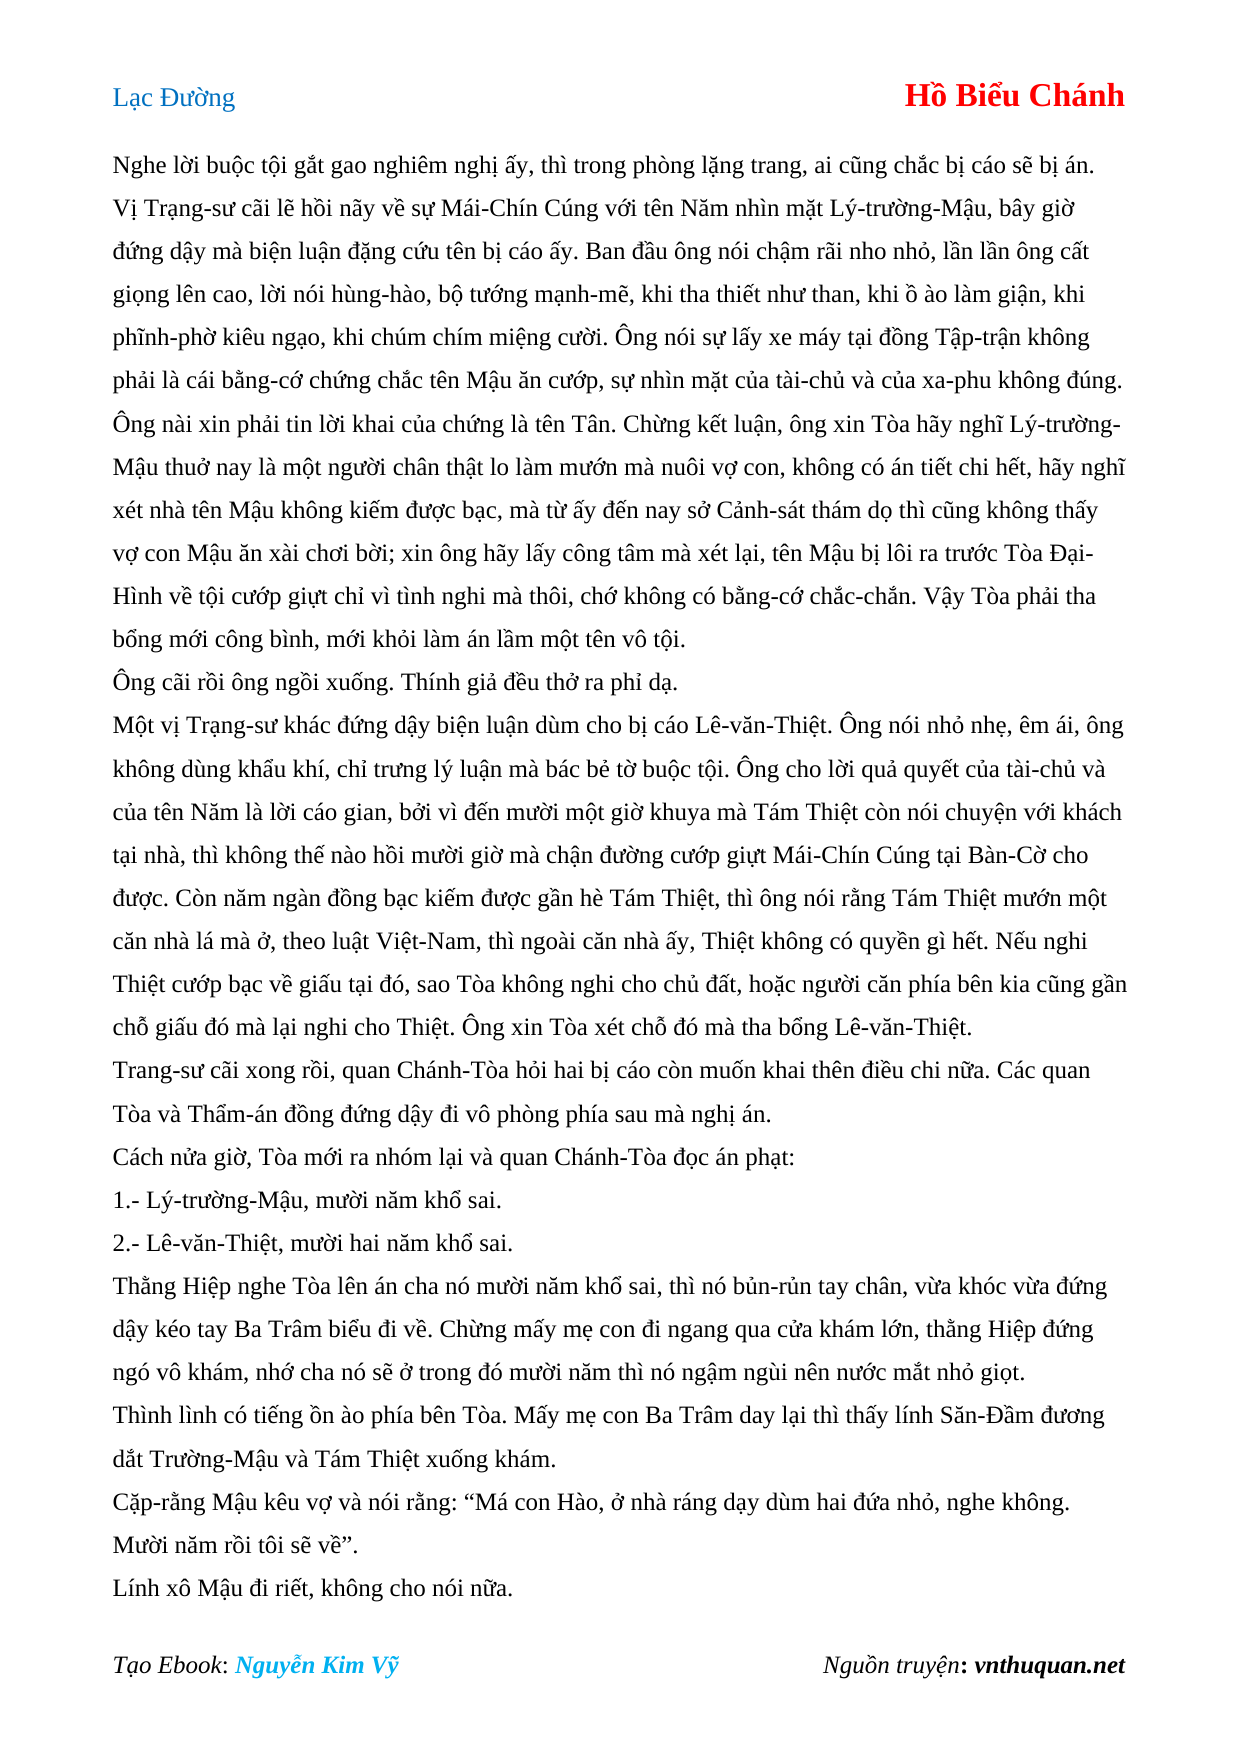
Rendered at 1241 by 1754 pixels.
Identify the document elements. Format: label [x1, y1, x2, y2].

text [112, 150, 1128, 1602]
